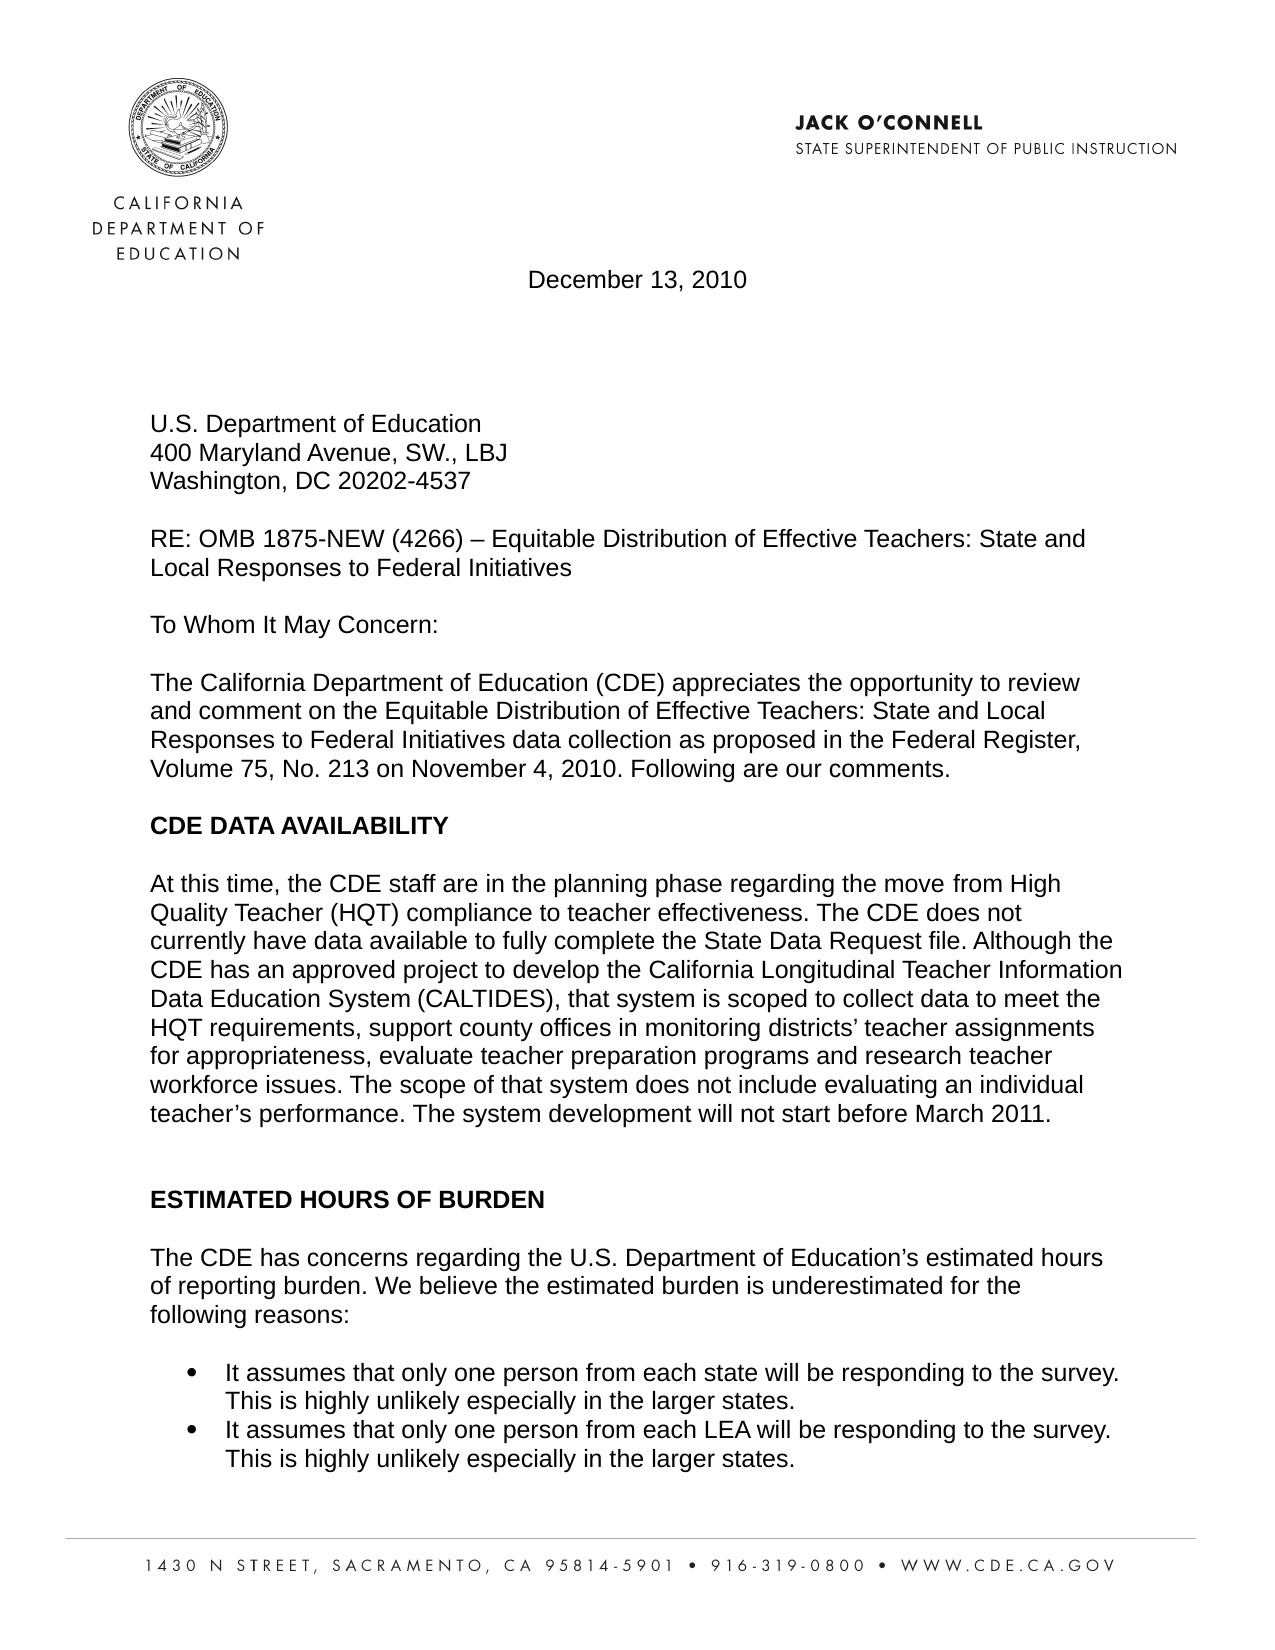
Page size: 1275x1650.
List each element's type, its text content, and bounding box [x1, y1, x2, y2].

text Washington, DC 20202-4537 [150, 466, 1125, 495]
list It assumes that only one person from each state will be responding to the survey. This is highly unlikely especially in the larger states. [187, 1357, 1125, 1415]
text The California Department of Education (CDE) appreciates the opportunity to review and comment on the Equitable Distribution of Effective Teachers: State and Local Responses to Federal Initiatives data collection as proposed in the Federal Register, Volume 75, No. 213 on November 4, 2010. Following are our comments. [150, 667, 1125, 782]
picture [64, 1531, 1199, 1595]
picture [67, 67, 1202, 282]
text At this time, the CDE staff are in the planning phase regarding the move from High Quality Teacher (HQT) compliance to teacher effectiveness. The CDE does not currently have data available to fully complete the State Data Request file. Although the CDE has an approved project to develop the California Longitudinal Teacher Information Data Education System (CALTIDES), that system is scoped to collect data to meet the HQT requirements, support county offices in monitoring districts’ teacher assignments for appropriateness, evaluate teacher preparation programs and research teacher workforce issues. The scope of that system does not include evaluating an individual teacher’s performance. The system development will not start before March 2011. [150, 869, 1125, 1127]
text The CDE has concerns regarding the U.S. Department of Education’s estimated hours of reporting burden. We believe the estimated burden is underestimated for the following reasons: [150, 1242, 1125, 1329]
text To Whom It May Concern: [150, 610, 1125, 639]
text RE: OMB 1875-NEW (4266) – Equitable Distribution of Effective Teachers: State and Local Responses to Federal Initiatives [150, 524, 1125, 581]
text 400 Maryland Avenue, SW., LBJ [150, 437, 1125, 466]
text ESTIMATED HOURS OF BURDEN [150, 1185, 1125, 1214]
text December 13, 2010 [150, 265, 1125, 294]
list It assumes that only one person from each LEA will be responding to the survey. This is highly unlikely especially in the larger states. [187, 1415, 1125, 1473]
text U.S. Department of Education [150, 409, 1125, 437]
text CDE Data Availability [150, 811, 1125, 840]
